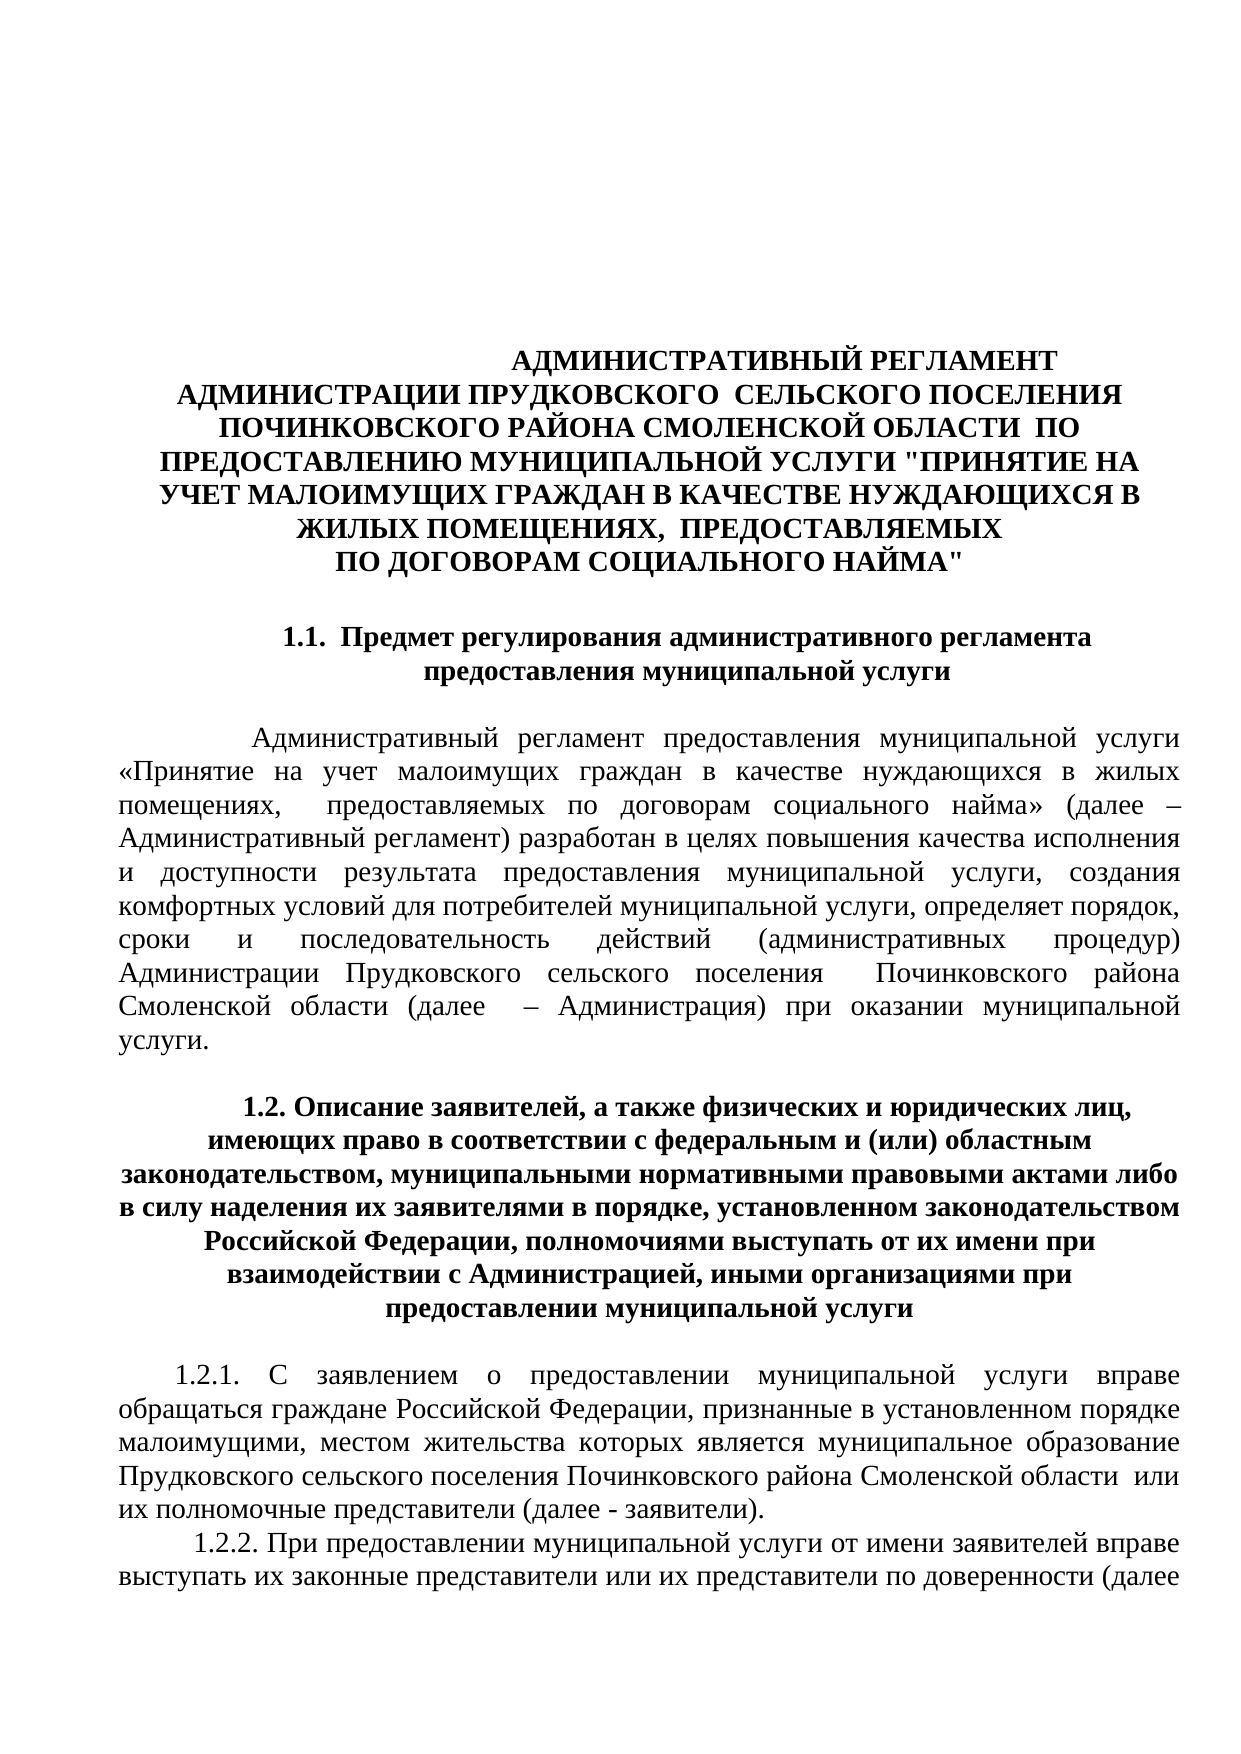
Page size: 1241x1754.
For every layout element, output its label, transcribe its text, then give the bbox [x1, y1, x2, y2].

text ПО ДОГОВОРАМ СОЦИАЛЬНОГО НАЙМА" [118, 544, 1181, 578]
text 1.2.1. С заявлением о предоставлении муниципальной услуги вправе обращаться граждане Российской Федерации, признанные в установленном порядке малоимущими, местом жительства которых является муниципальное образование Прудковского сельского поселения Починковского района Смоленской области или их полномочные представители (далее - заявители). [118, 1357, 1181, 1525]
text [118, 1525, 1181, 1592]
text Административный регламент предоставления муниципальной услуги «Принятие на учет малоимущих граждан в качестве нуждающихся в жилых помещениях, предоставляемых по договорам социального найма» (далее – Административный регламент) разработан в целях повышения качества исполнения и доступности результата предоставления муниципальной услуги, создания комфортных условий для потребителей муниципальной услуги, определяет порядок, сроки и последовательность действий (административных процедур) Администрации Прудковского сельского поселения Починковского района Смоленской области (далее – Администрация) при оказании муниципальной услуги. [118, 720, 1181, 1055]
text АДМИНИСТРАТИВНЫЙ РЕГЛАМЕНТ [118, 343, 1181, 377]
text АДМИНИСТРАЦИИ ПРУДКОВСКОГО СЕЛЬСКОГО ПОСЕЛЕНИЯ ПОЧИНКОВСКОГО РАЙОНА СМОЛЕНСКОЙ ОБЛАСТИ ПО ПРЕДОСТАВЛЕНИЮ МУНИЦИПАЛЬНОЙ УСЛУГИ "ПРИНЯТИЕ НА УЧЕТ МАЛОИМУЩИХ ГРАЖДАН В КАЧЕСТВЕ НУЖДАЮЩИХСЯ В ЖИЛЫХ ПОМЕЩЕНИЯХ, ПРЕДОСТАВЛЯЕМЫХ [118, 377, 1181, 544]
text 1.2. Описание заявителей, а также физических и юридических лиц, имеющих право в соответствии с федеральным и (или) областным законодательством, муниципальными нормативными правовыми актами либо в силу наделения их заявителями в порядке, установленном законодательством Российской Федерации, полномочиями выступать от их имени при взаимодействии с Администрацией, иными организациями при предоставлении муниципальной услуги [118, 1089, 1181, 1324]
text предоставления муниципальной услуги [118, 653, 1181, 686]
text 1.1. Предмет регулирования административного регламента [118, 619, 1181, 653]
